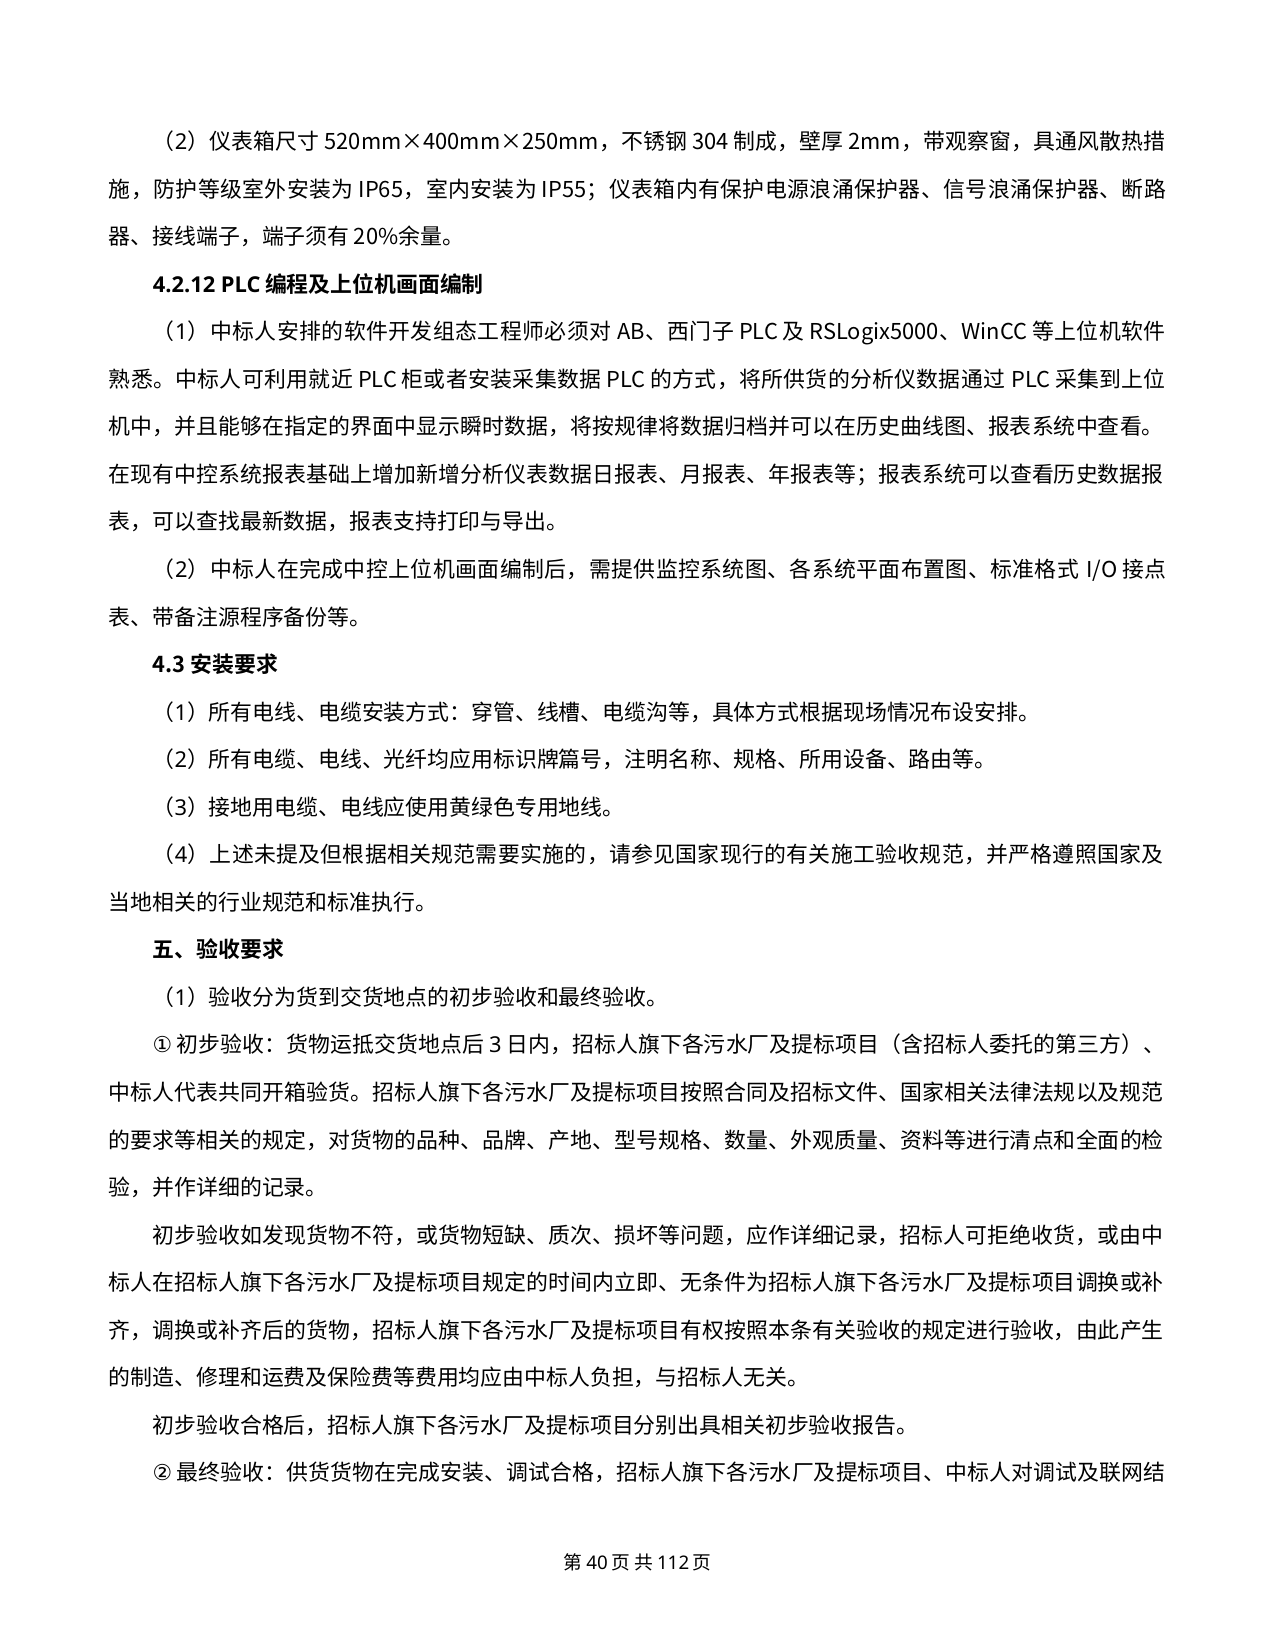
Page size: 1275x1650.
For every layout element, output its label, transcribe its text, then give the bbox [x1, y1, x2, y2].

text 4.2.12 PLC编程及上位机画面编制 [109, 267, 1166, 298]
text 4.3 安装要求 [109, 647, 1166, 679]
text （1）所有电线、电缆安装方式：穿管、线槽、电缆沟等，具体方式根据现场情况布设安排。 [109, 694, 1166, 726]
text （2）仪表箱尺寸520mm×400mm×250mm，不锈钢304制成，壁厚2mm，带观察窗，具通风散热措施，防护等级室外安装为IP65，室内安装为IP55；仪表箱内有保护电源浪涌保护器、信号浪涌保护器、断路器、接线端子，端子须有20%余量。 [109, 124, 1166, 251]
text 初步验收如发现货物不符，或货物短缺、质次、损坏等问题，应作详细记录，招标人可拒绝收货，或由中标人在招标人旗下各污水厂及提标项目规定的时间内立即、无条件为招标人旗下各污水厂及提标项目调换或补齐，调换或补齐后的货物，招标人旗下各污水厂及提标项目有权按照本条有关验收的规定进行验收，由此产生的制造、修理和运费及保险费等费用均应由中标人负担，与招标人无关。 [109, 1218, 1166, 1392]
text （3）接地用电缆、电线应使用黄绿色专用地线。 [109, 790, 1166, 821]
text 初步验收合格后，招标人旗下各污水厂及提标项目分别出具相关初步验收报告。 [109, 1408, 1166, 1439]
text （4）上述未提及但根据相关规范需要实施的，请参见国家现行的有关施工验收规范，并严格遵照国家及当地相关的行业规范和标准执行。 [109, 837, 1166, 917]
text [109, 1455, 1166, 1487]
text 五、验收要求 [109, 932, 1166, 964]
text ①初步验收：货物运抵交货地点后3日内，招标人旗下各污水厂及提标项目（含招标人委托的第三方）、中标人代表共同开箱验货。招标人旗下各污水厂及提标项目按照合同及招标文件、国家相关法律法规以及规范的要求等相关的规定，对货物的品种、品牌、产地、型号规格、数量、外观质量、资料等进行清点和全面的检验，并作详细的记录。 [109, 1027, 1166, 1202]
text （2）中标人在完成中控上位机画面编制后，需提供监控系统图、各系统平面布置图、标准格式I/O接点表、带备注源程序备份等。 [109, 552, 1166, 631]
text （1）中标人安排的软件开发组态工程师必须对AB、西门子PLC及RSLogix5000、WinCC等上位机软件熟悉。中标人可利用就近PLC柜或者安装采集数据PLC的方式，将所供货的分析仪数据通过PLC采集到上位机中，并且能够在指定的界面中显示瞬时数据，将按规律将数据归档并可以在历史曲线图、报表系统中查看。在现有中控系统报表基础上增加新增分析仪表数据日报表、月报表、年报表等；报表系统可以查看历史数据报表，可以查找最新数据，报表支持打印与导出。 [109, 314, 1166, 536]
text （2）所有电缆、电线、光纤均应用标识牌篇号，注明名称、规格、所用设备、路由等。 [109, 742, 1166, 774]
text （1）验收分为货到交货地点的初步验收和最终验收。 [109, 980, 1166, 1012]
